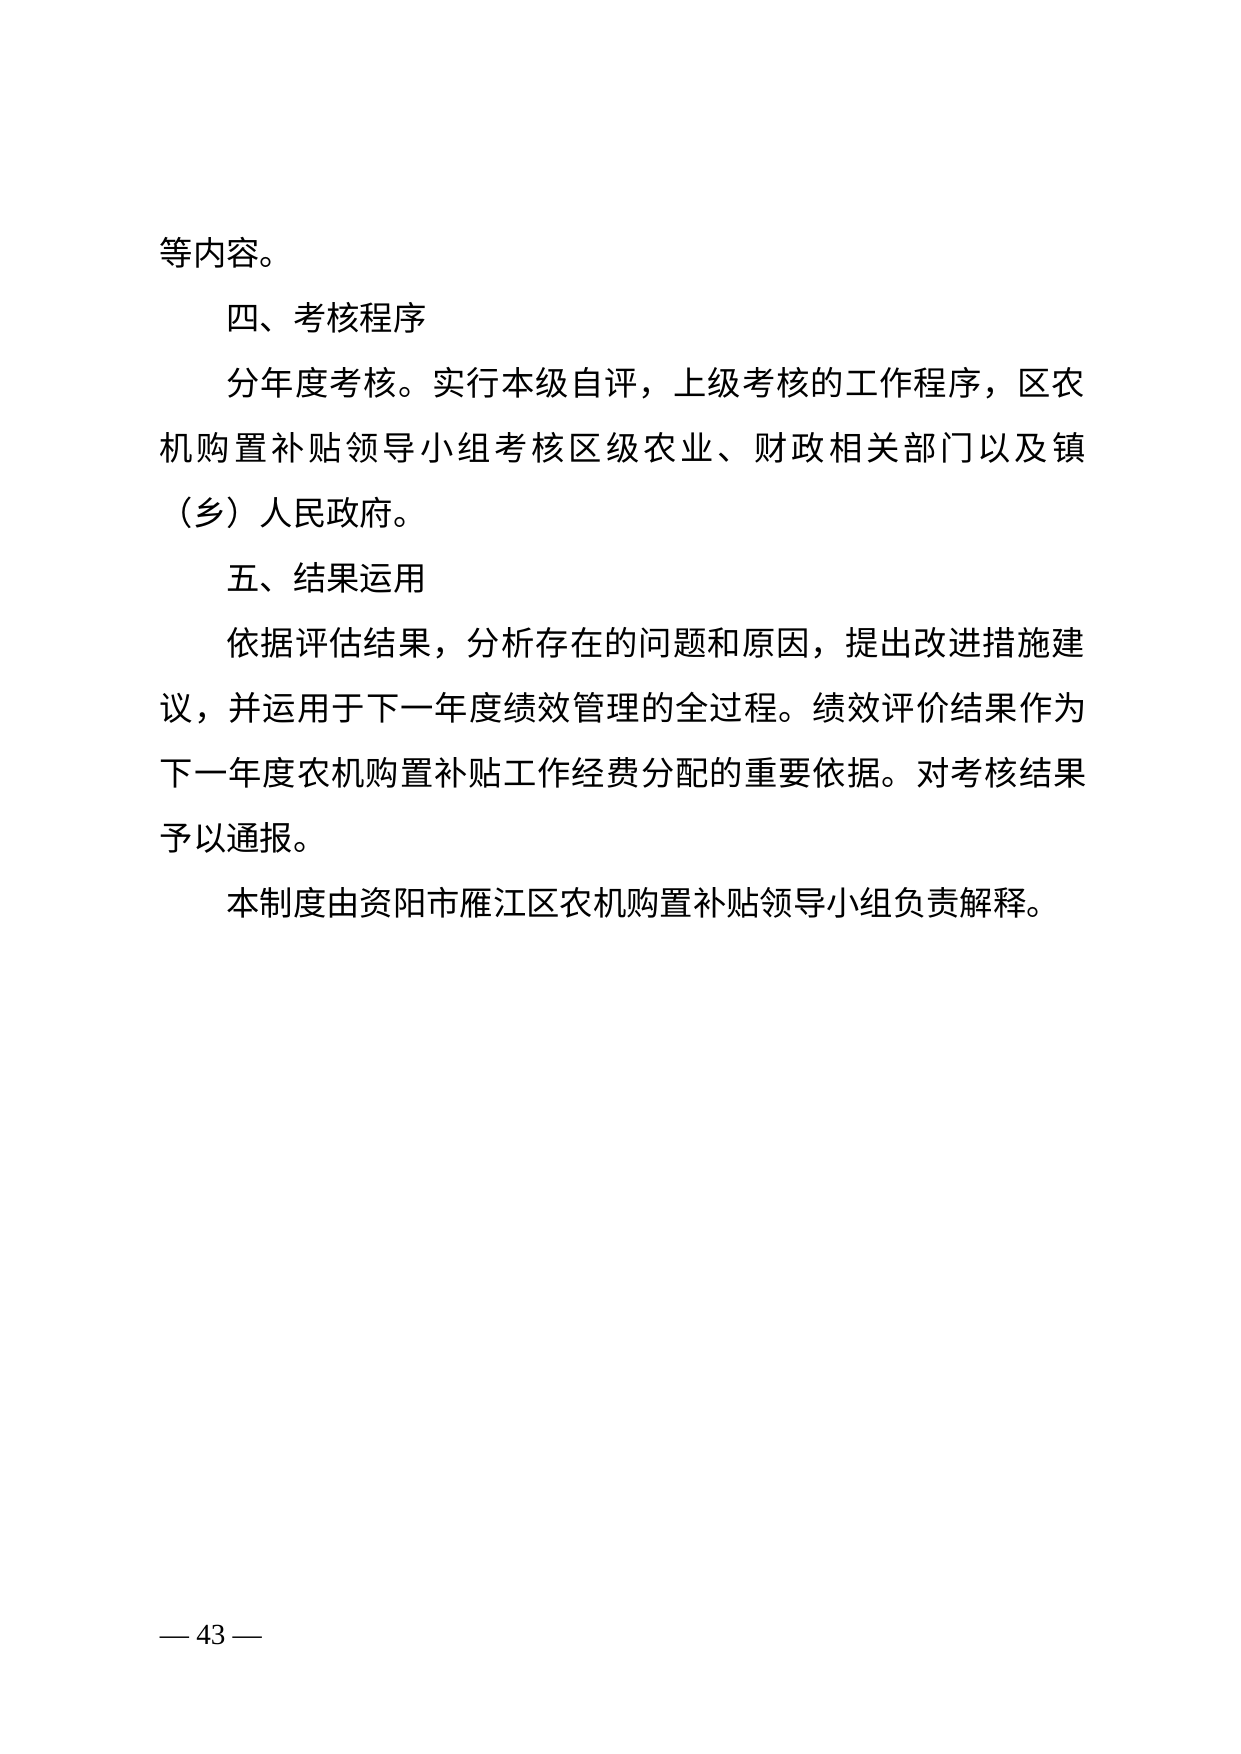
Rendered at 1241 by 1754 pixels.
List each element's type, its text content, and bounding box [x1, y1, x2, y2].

text 五、结果运用 [159, 543, 1087, 608]
text 本制度由资阳市雁江区农机购置补贴领导小组负责解释。 [159, 868, 1087, 933]
text 分年度考核。实行本级自评，上级考核的工作程序，区农机购置补贴领导小组考核区级农业、财政相关部门以及镇（乡）人民政府。 [159, 348, 1087, 543]
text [159, 218, 1087, 283]
text 四、考核程序 [159, 283, 1087, 348]
text 依据评估结果，分析存在的问题和原因，提出改进措施建议，并运用于下一年度绩效管理的全过程。绩效评价结果作为下一年度农机购置补贴工作经费分配的重要依据。对考核结果予以通报。 [159, 608, 1087, 868]
